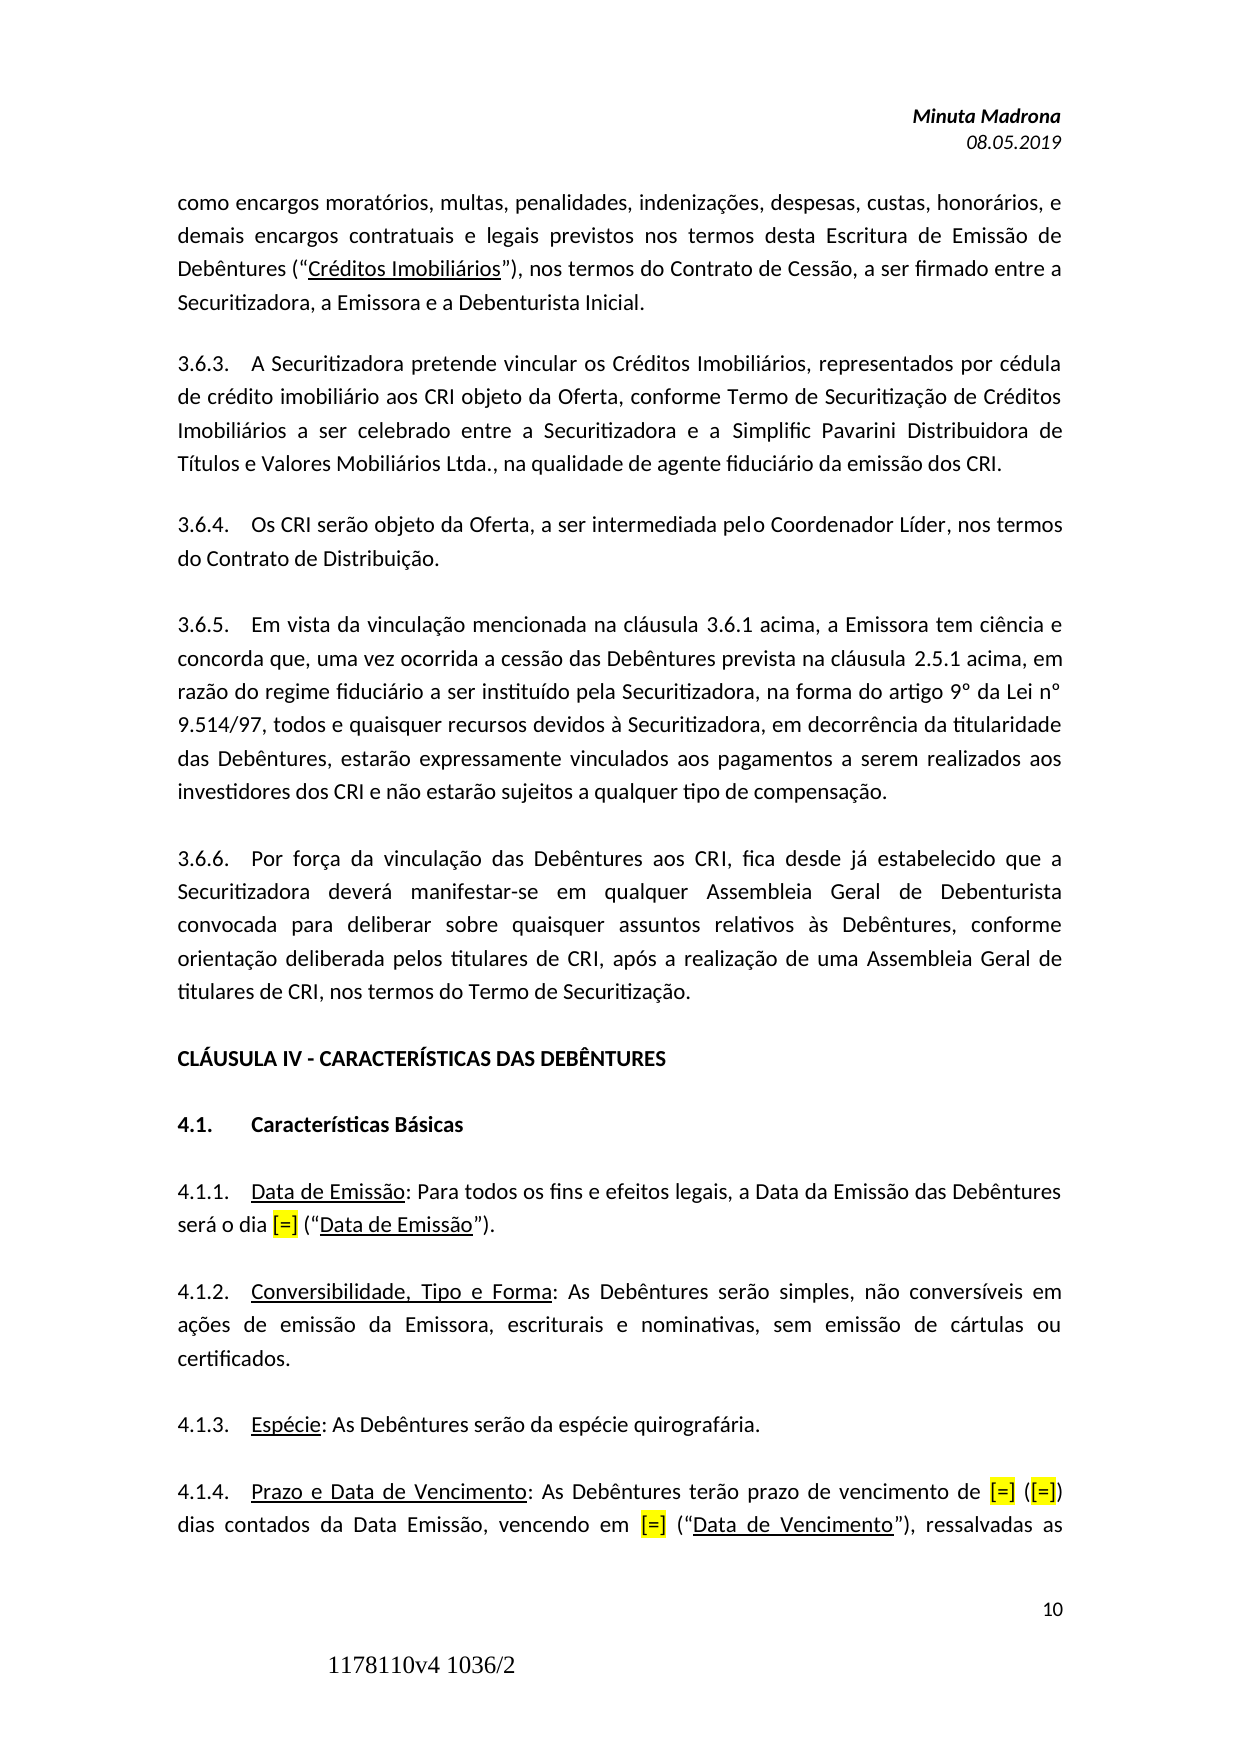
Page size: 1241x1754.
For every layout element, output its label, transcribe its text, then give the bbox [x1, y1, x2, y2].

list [177, 1473, 1063, 1539]
list Em vista da vinculação mencionada na cláusula 3.6.1 acima, a Emissora tem ciência e concorda que, uma vez ocorrida a cessão das Debêntures prevista na cláusula 2.5.1 acima, em razão do regime fiduciário a ser instituído pela Securitizadora, na forma do artigo 9º da Lei nº 9.514/97, todos e quaisquer recursos devidos à Securitizadora, em decorrência da titularidade das Debêntures, estarão expressamente vinculados aos pagamentos a serem realizados aos investidores dos CRI e não estarão sujeitos a qualquer tipo de compensação. [177, 606, 1063, 806]
list Conversibilidade, Tipo e Forma: As Debêntures serão simples, não conversíveis em ações de emissão da Emissora, escriturais e nominativas, sem emissão de cártulas ou certificados. [177, 1273, 1063, 1373]
list Os CRI serão objeto da Oferta, a ser intermediada pelo Coordenador Líder, nos termos do Contrato de Distribuição. [177, 506, 1063, 573]
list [177, 183, 1063, 317]
list Espécie: As Debêntures serão da espécie quirografária. [177, 1406, 1063, 1439]
list A Securitizadora pretende vincular os Créditos Imobiliários, representados por cédula de crédito imobiliário aos CRI objeto da Oferta, conforme Termo de Securitização de Créditos Imobiliários a ser celebrado entre a Securitizadora e a Simplific Pavarini Distribuidora de Títulos e Valores Mobiliários Ltda., na qualidade de agente fiduciário da emissão dos CRI. [177, 345, 1063, 478]
list Por força da vinculação das Debêntures aos CRI, fica desde já estabelecido que a Securitizadora deverá manifestar-se em qualquer Assembleia Geral de Debenturista convocada para deliberar sobre quaisquer assuntos relativos às Debêntures, conforme orientação deliberada pelos titulares de CRI, após a realização de uma Assembleia Geral de titulares de CRI, nos termos do Termo de Securitização. [177, 839, 1063, 1006]
subtitle CLÁUSULA IV - CARACTERÍSTICAS DAS DEBÊNTURES [177, 1039, 1063, 1073]
list Data de Emissão: Para todos os fins e efeitos legais, a Data da Emissão das Debêntures será o dia [=] (“Data de Emissão”). [177, 1173, 1063, 1239]
list Características Básicas [177, 1106, 1063, 1139]
